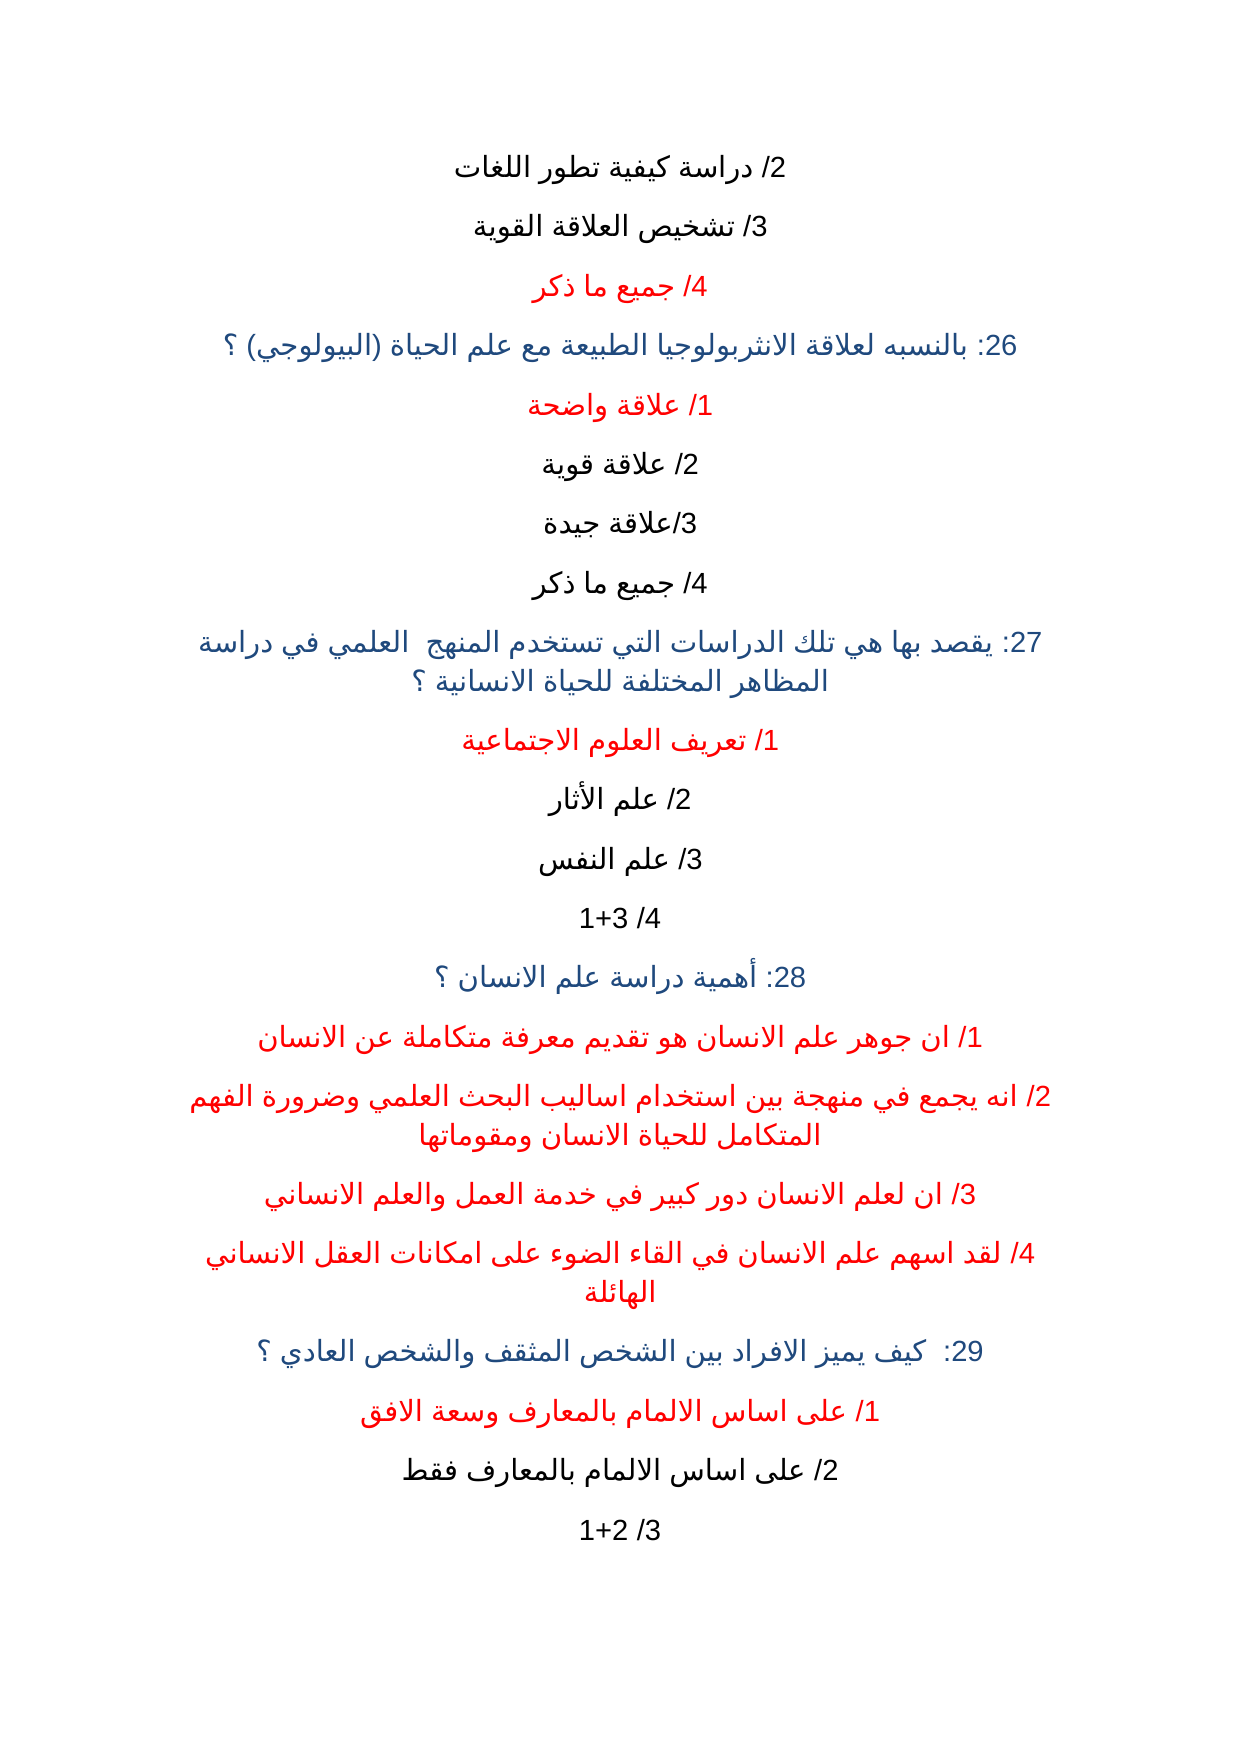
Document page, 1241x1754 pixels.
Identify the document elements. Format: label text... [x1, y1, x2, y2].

text 27: يقصد بها هي تلك الدراسات التي تستخدم المنهج العلمي في دراسة المظاهر المختلفة للحياة الانسانية ؟ [187, 625, 1053, 697]
text 3/ 1+2 [187, 1512, 1053, 1546]
text 2/ انه يجمع في منهجة بين استخدام اساليب البحث العلمي وضرورة الفهم المتكامل للحياة الانسان ومقوماتها [187, 1079, 1053, 1151]
text 4/ جميع ما ذكر [187, 269, 1053, 302]
text 4/ جميع ما ذكر [187, 566, 1053, 599]
text 4/ 1+3 [187, 901, 1053, 934]
text 1/ تعريف العلوم الاجتماعية [187, 723, 1053, 756]
text 3/ تشخيص العلاقة القوية [187, 209, 1053, 243]
text 4/ لقد اسهم علم الانسان في القاء الضوء على امكانات العقل الانساني الهائلة [187, 1236, 1053, 1308]
text 2/ دراسة كيفية تطور اللغات [187, 150, 1053, 183]
text 3/ علم النفس [187, 842, 1053, 875]
text 2/ علم الأثار [187, 782, 1053, 816]
text 29: كيف يميز الافراد بين الشخص المثقف والشخص العادي ؟ [187, 1334, 1053, 1368]
text 28: أهمية دراسة علم الانسان ؟ [187, 960, 1053, 994]
text 2/ على اساس الالمام بالمعارف فقط [187, 1453, 1053, 1487]
text 3/علاقة جيدة [187, 506, 1053, 540]
text 3/ ان لعلم الانسان دور كبير في خدمة العمل والعلم الانساني [187, 1177, 1053, 1211]
text 2/ علاقة قوية [187, 447, 1053, 480]
text 1/ علاقة واضحة [187, 387, 1053, 421]
text 1/ ان جوهر علم الانسان هو تقديم معرفة متكاملة عن الانسان [187, 1020, 1053, 1053]
text 26: بالنسبه لعلاقة الانثربولوجيا الطبيعة مع علم الحياة (البيولوجي) ؟ [187, 328, 1053, 362]
text 1/ على اساس الالمام بالمعارف وسعة الافق [187, 1394, 1053, 1427]
